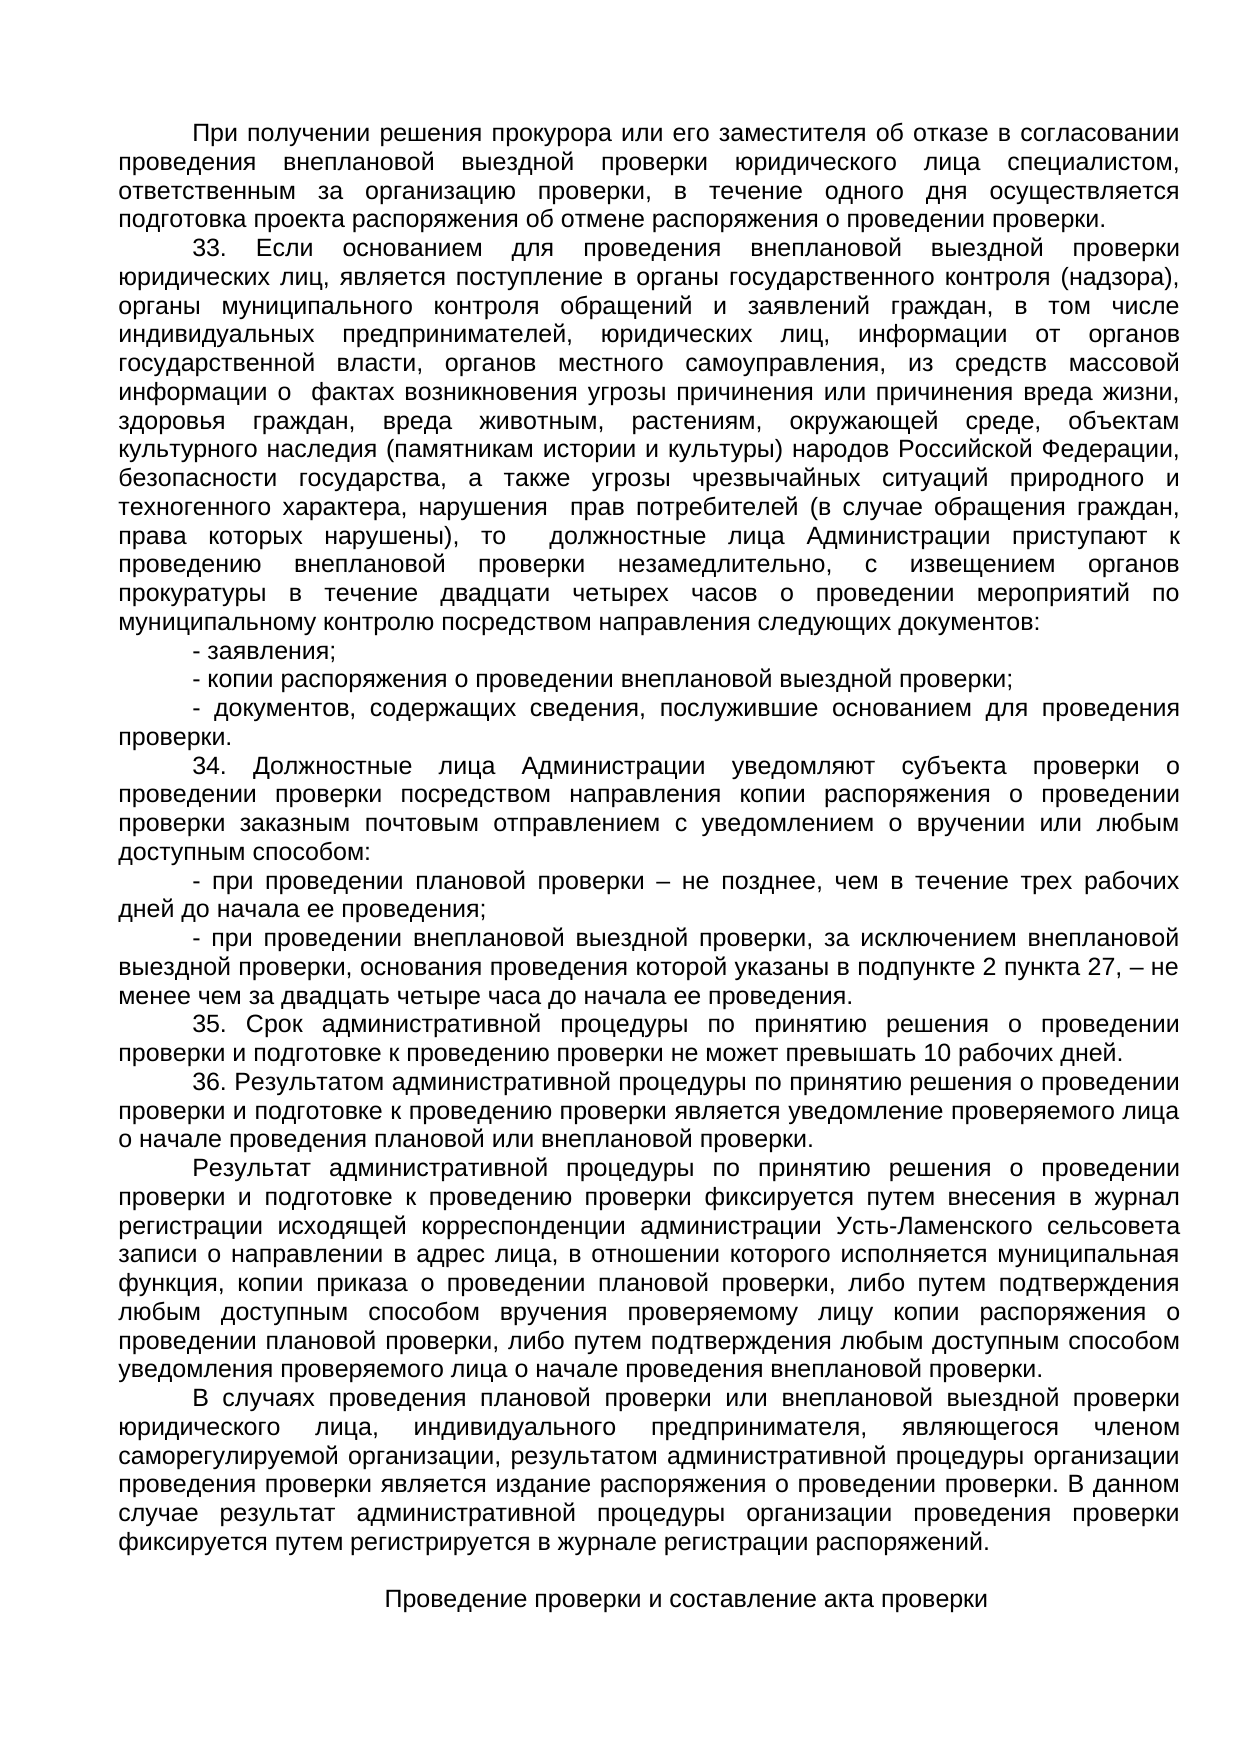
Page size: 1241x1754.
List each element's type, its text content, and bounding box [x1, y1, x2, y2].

text 34. Должностные лица Администрации уведомляют субъекта проверки о проведении проверки посредством направления копии распоряжения о проведении проверки заказным почтовым отправлением с уведомлением о вручении или любым доступным способом: [118, 751, 1181, 866]
text 36. Результатом административной процедуры по принятию решения о проведении проверки и подготовке к проведению проверки является уведомление проверяемого лица о начале проведения плановой или внеплановой проверки. [118, 1067, 1181, 1153]
text - документов, содержащих сведения, послужившие основанием для проведения проверки. [118, 693, 1181, 751]
text 33. Если основанием для проведения внеплановой выездной проверки юридических лиц, является поступление в органы государственного контроля (надзора), органы муниципального контроля обращений и заявлений граждан, в том числе индивидуальных предпринимателей, юридических лиц, информации от органов государственной власти, органов местного самоуправления, из средств массовой информации о фактах возникновения угрозы причинения или причинения вреда жизни, здоровья граждан, вреда животным, растениям, окружающей среде, объектам культурного наследия (памятникам истории и культуры) народов Российской Федерации, безопасности государства, а также угрозы чрезвычайных ситуаций природного и техногенного характера, нарушения прав потребителей (в случае обращения граждан, права которых нарушены), то должностные лица Администрации приступают к проведению внеплановой проверки незамедлительно, с извещением органов прокуратуры в течение двадцати четырех часов о проведении мероприятий по муниципальному контролю посредством направления следующих документов: [118, 233, 1181, 636]
text Результат административной процедуры по принятию решения о проведении проверки и подготовке к проведению проверки фиксируется путем внесения в журнал регистрации исходящей корреспонденции администрации Усть-Ламенского сельсовета записи о направлении в адрес лица, в отношении которого исполняется муниципальная функция, копии приказа о проведении плановой проверки, либо путем подтверждения любым доступным способом вручения проверяемому лицу копии распоряжения о проведении плановой проверки, либо путем подтверждения любым доступным способом уведомления проверяемого лица о начале проведения внеплановой проверки. [118, 1153, 1181, 1383]
text - заявления; [118, 636, 1181, 664]
text В случаях проведения плановой проверки или внеплановой выездной проверки юридического лица, индивидуального предпринимателя, являющегося членом саморегулируемой организации, результатом административной процедуры организации проведения проверки является издание распоряжения о проведении проверки. В данном случае результат административной процедуры организации проведения проверки фиксируется путем регистрируется в журнале регистрации распоряжений. [118, 1383, 1181, 1556]
text 35. Срок административной процедуры по принятию решения о проведении проверки и подготовке к проведению проверки не может превышать 10 рабочих дней. [118, 1009, 1181, 1067]
text Проведение проверки и составление акта проверки [118, 1584, 1181, 1613]
text При получении решения прокурора или его заместителя об отказе в согласовании проведения внеплановой выездной проверки юридического лица специалистом, ответственным за организацию проверки, в течение одного дня осуществляется подготовка проекта распоряжения об отмене распоряжения о проведении проверки. [118, 118, 1181, 233]
text - при проведении внеплановой выездной проверки, за исключением внеплановой выездной проверки, основания проведения которой указаны в подпункте 2 пункта 27, – не менее чем за двадцать четыре часа до начала ее проведения. [118, 923, 1181, 1009]
text - при проведении плановой проверки – не позднее, чем в течение трех рабочих дней до начала ее проведения; [118, 866, 1181, 923]
text - копии распоряжения о проведении внеплановой выездной проверки; [118, 664, 1181, 693]
